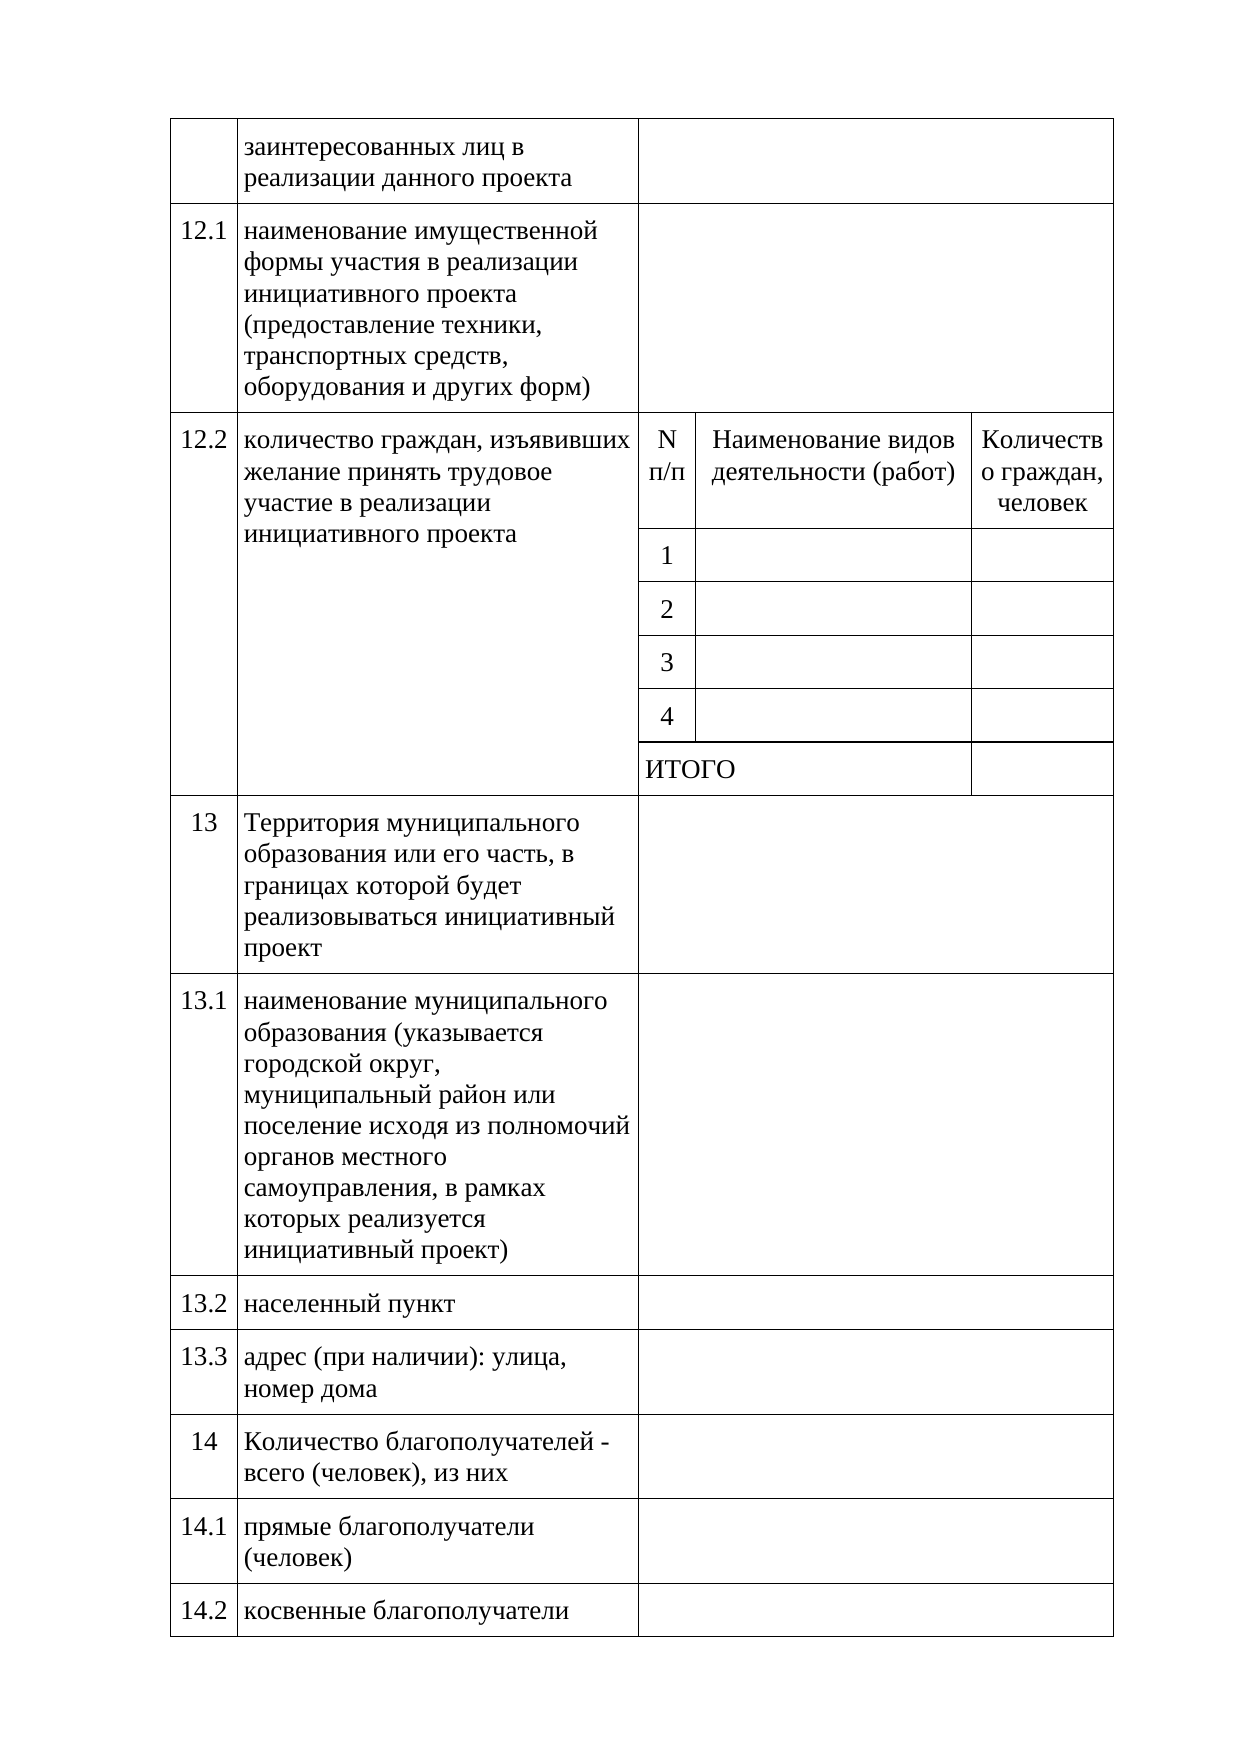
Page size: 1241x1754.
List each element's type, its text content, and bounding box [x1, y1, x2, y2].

table_cell 14 [171, 1415, 237, 1498]
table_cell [238, 119, 638, 203]
table_cell [696, 689, 971, 741]
table_cell [639, 1415, 1113, 1498]
table_cell 13.3 [171, 1330, 237, 1413]
table_cell [639, 796, 1113, 973]
table_cell [696, 636, 971, 688]
table_cell 13 [171, 796, 237, 973]
table_cell Количество граждан, человек [972, 413, 1113, 528]
table_cell [639, 1499, 1113, 1583]
table_cell N п/п [639, 413, 695, 528]
table_cell [972, 743, 1113, 795]
table_cell адрес (при наличии): улица, номер дома [238, 1330, 638, 1413]
table_cell 14.1 [171, 1499, 237, 1583]
table_cell 4 [639, 689, 695, 741]
table_cell [696, 529, 971, 581]
table_cell [972, 529, 1113, 581]
table_cell наименование муниципального образования (указывается городской округ, муниципальный район или поселение исходя из полномочий органов местного самоуправления, в рамках которых реализуется инициативный проект) [238, 974, 638, 1275]
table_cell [238, 1584, 638, 1636]
table_cell [639, 974, 1113, 1275]
table_cell 3 [639, 636, 695, 688]
table_cell [639, 1330, 1113, 1413]
table_cell 14.2 [171, 1584, 237, 1636]
table_cell 13.1 [171, 974, 237, 1275]
table_cell Наименование видов деятельности (работ) [696, 413, 971, 528]
table_cell [972, 582, 1113, 634]
table_cell [639, 204, 1113, 412]
table_cell [639, 1276, 1113, 1329]
table_cell ИТОГО [639, 743, 971, 795]
table_cell количество граждан, изъявивших желание принять трудовое участие в реализации инициативного проекта [238, 413, 638, 795]
table_cell 12.1 [171, 204, 237, 412]
table_cell [696, 582, 971, 634]
table_cell 13.2 [171, 1276, 237, 1329]
table_cell [972, 689, 1113, 741]
table_cell [639, 119, 1113, 203]
table_cell населенный пункт [238, 1276, 638, 1329]
table_cell 12 [171, 119, 237, 203]
table_cell Территория муниципального образования или его часть, в границах которой будет реализовываться инициативный проект [238, 796, 638, 973]
table_cell 12.2 [171, 413, 237, 795]
table_cell [639, 1584, 1113, 1636]
table_cell наименование имущественной формы участия в реализации инициативного проекта (предоставление техники, транспортных средств, оборудования и других форм) [238, 204, 638, 412]
table_cell 2 [639, 582, 695, 634]
table_cell 1 [639, 529, 695, 581]
table_cell Количество благополучателей - всего (человек), из них [238, 1415, 638, 1498]
table_cell [972, 636, 1113, 688]
table_cell прямые благополучатели (человек) [238, 1499, 638, 1583]
